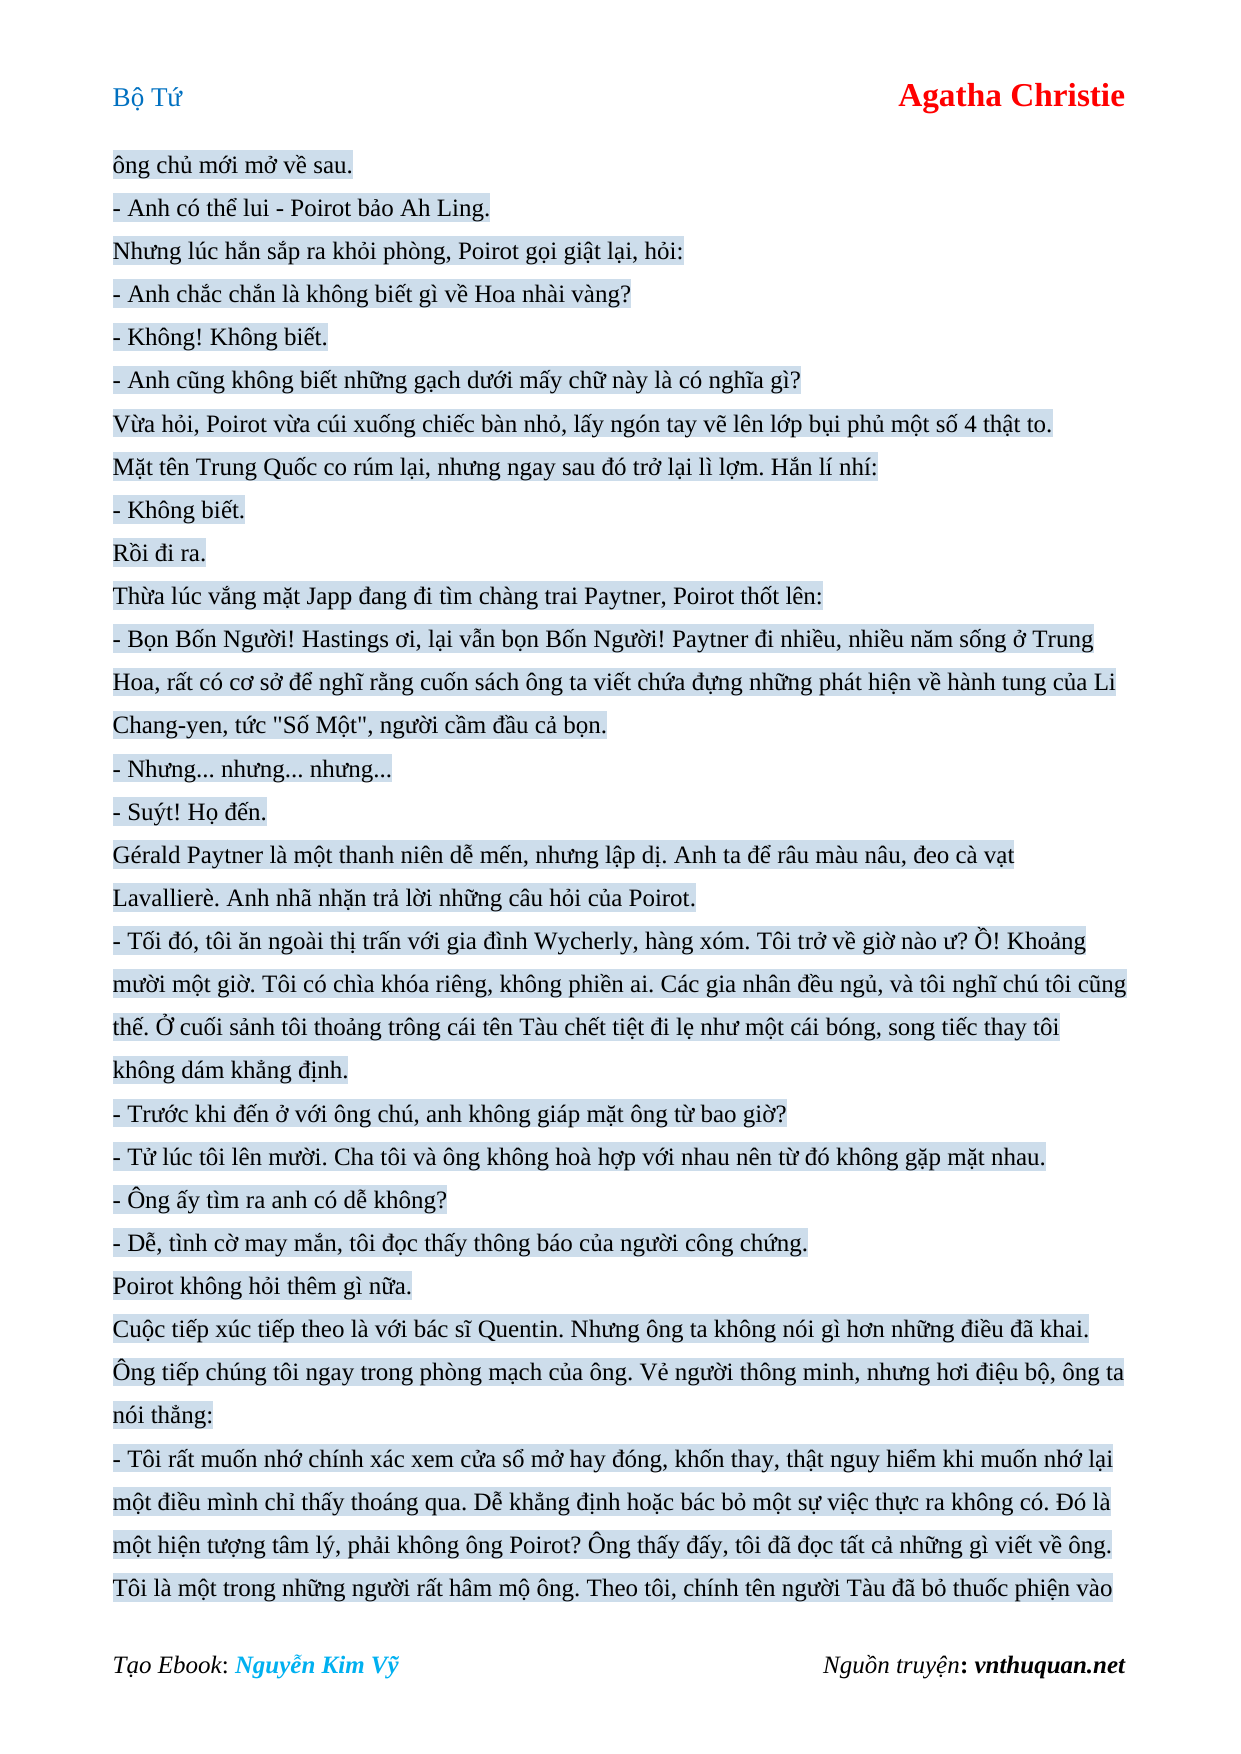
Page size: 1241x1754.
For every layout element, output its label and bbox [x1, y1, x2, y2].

text [112, 150, 1128, 1602]
